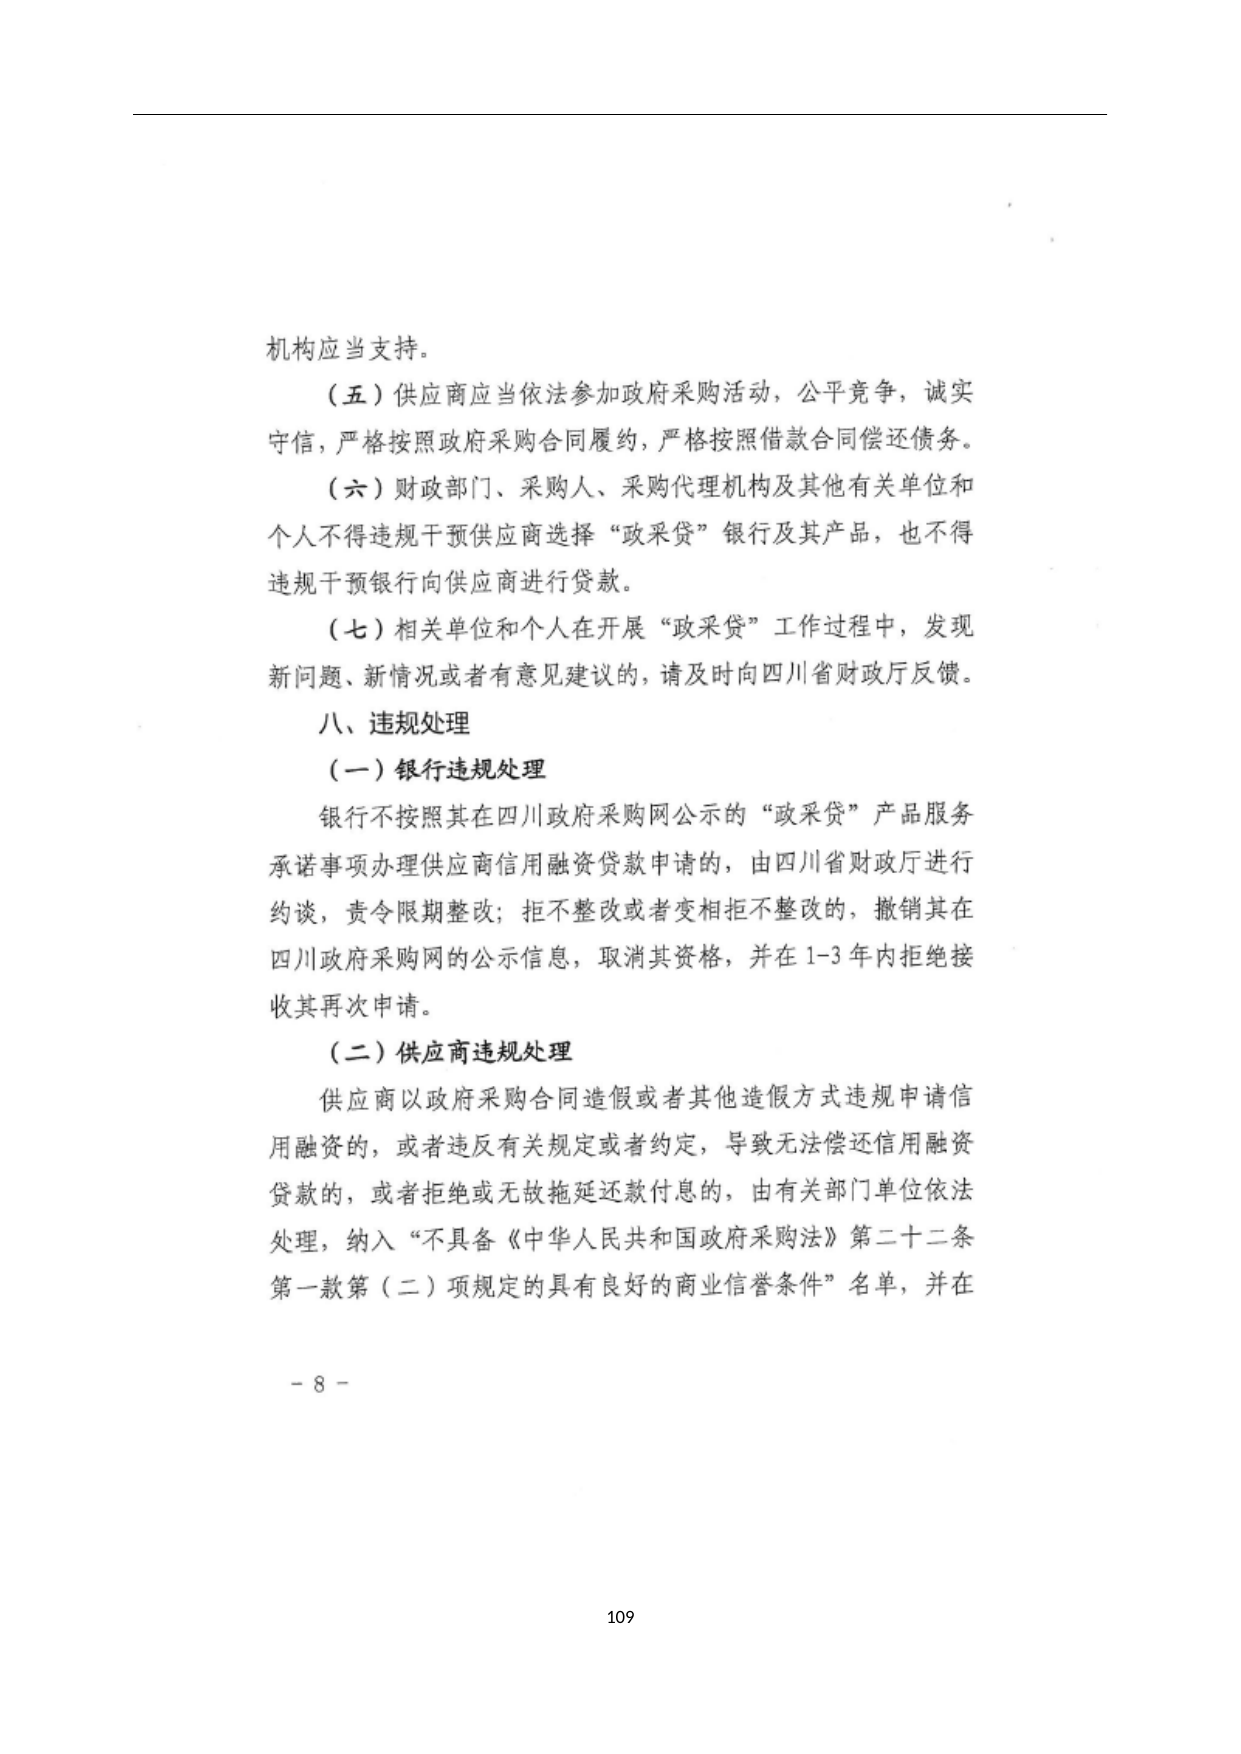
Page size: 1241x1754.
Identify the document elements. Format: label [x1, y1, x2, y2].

picture [132, 138, 1108, 1509]
